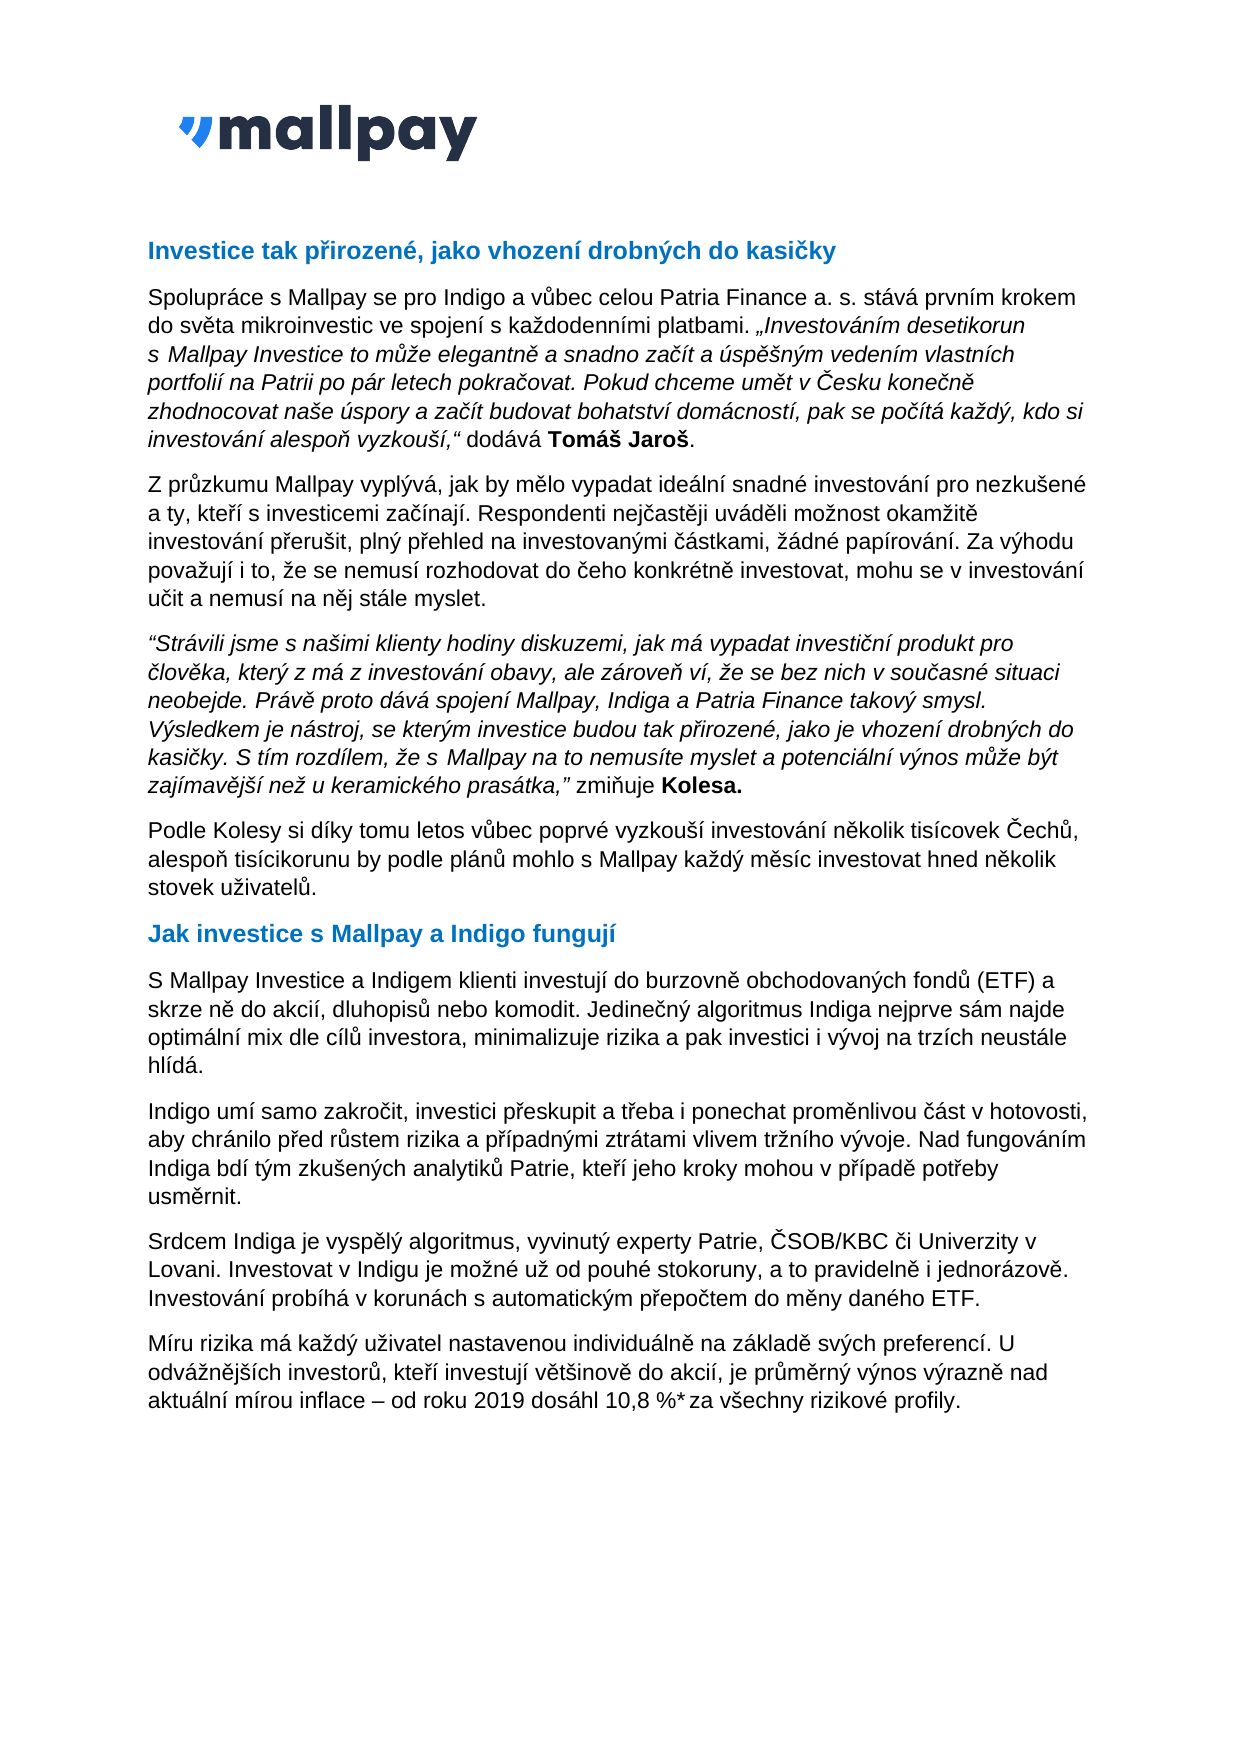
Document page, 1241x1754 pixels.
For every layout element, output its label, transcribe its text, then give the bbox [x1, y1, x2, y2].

text Podle Kolesy si díky tomu letos vůbec poprvé vyzkouší investování několik tisícovek Čechů, alespoň tisícikorunu by podle plánů mohlo s Mallpay každý měsíc investovat hned několik stovek uživatelů. [148, 817, 1093, 901]
text Spolupráce s Mallpay se pro Indigo a vůbec celou Patria Finance a. s. stává prvním krokem do světa mikroinvestic ve spojení s každodenními platbami. „Investováním desetikorun s Mallpay Investice to může elegantně a snadno začít a úspěšným vedením vlastních portfolií na Patrii po pár letech pokračovat. Pokud chceme umět v Česku konečně zhodnocovat naše úspory a začít budovat bohatství domácností, pak se počítá každý, kdo si investování alespoň vyzkouší,“ dodává Tomáš Jaroš. [148, 284, 1093, 453]
text S Mallpay Investice a Indigem klienti investují do burzovně obchodovaných fondů (ETF) a skrze ně do akcií, dluhopisů nebo komodit. Jedinečný algoritmus Indiga nejprve sám najde optimální mix dle cílů investora, minimalizuje rizika a pak investici i vývoj na trzích neustále hlídá. [148, 967, 1093, 1079]
text Indigo umí samo zakročit, investici přeskupit a třeba i ponechat proměnlivou část v hotovosti, aby chránilo před růstem rizika a případnými ztrátami vlivem tržního vývoje. Nad fungováním Indiga bdí tým zkušených analytiků Patrie, kteří jeho kroky mohou v případě potřeby usměrnit. [148, 1098, 1093, 1209]
text Z průzkumu Mallpay vyplývá, jak by mělo vypadat ideální snadné investování pro nezkušené a ty, kteří s investicemi začínají. Respondenti nejčastěji uváděli možnost okamžitě investování přerušit, plný přehled na investovanými částkami, žádné papírování. Za výhodu považují i to, že se nemusí rozhodovat do čeho konkrétně investovat, mohu se v investování učit a nemusí na něj stále myslet. [148, 471, 1093, 611]
text Srdcem Indiga je vyspělý algoritmus, vyvinutý experty Patrie, ČSOB/KBC či Univerzity v Lovani. Investovat v Indigu je možné už od pouhé stokoruny, a to pravidelně i jednorázově. Investování probíhá v korunách s automatickým přepočtem do měny daného ETF. [148, 1228, 1093, 1311]
text Míru rizika má každý uživatel nastavenou individuálně na základě svých preferencí. U odvážnějších investorů, kteří investují většinově do akcií, je průměrný výnos výrazně nad aktuální mírou inflace – od roku 2019 dosáhl 10,8 %* za všechny rizikové profily. [148, 1330, 1093, 1413]
picture [147, 73, 509, 193]
subtitle Jak investice s Mallpay a Indigo fungují [148, 919, 1093, 948]
text “Strávili jsme s našimi klienty hodiny diskuzemi, jak má vypadat investiční produkt pro člověka, který z má z investování obavy, ale zároveň ví, že se bez nich v současné situaci neobejde. Právě proto dává spojení Mallpay, Indiga a Patria Finance takový smysl. Výsledkem je nástroj, se kterým investice budou tak přirozené, jako je vhození drobných do kasičky. S tím rozdílem, že s Mallpay na to nemusíte myslet a potenciální výnos může být zajímavější než u keramického prasátka,” zmiňuje Kolesa. [148, 630, 1093, 799]
subtitle Investice tak přirozené, jako vhození drobných do kasičky [148, 236, 1093, 265]
